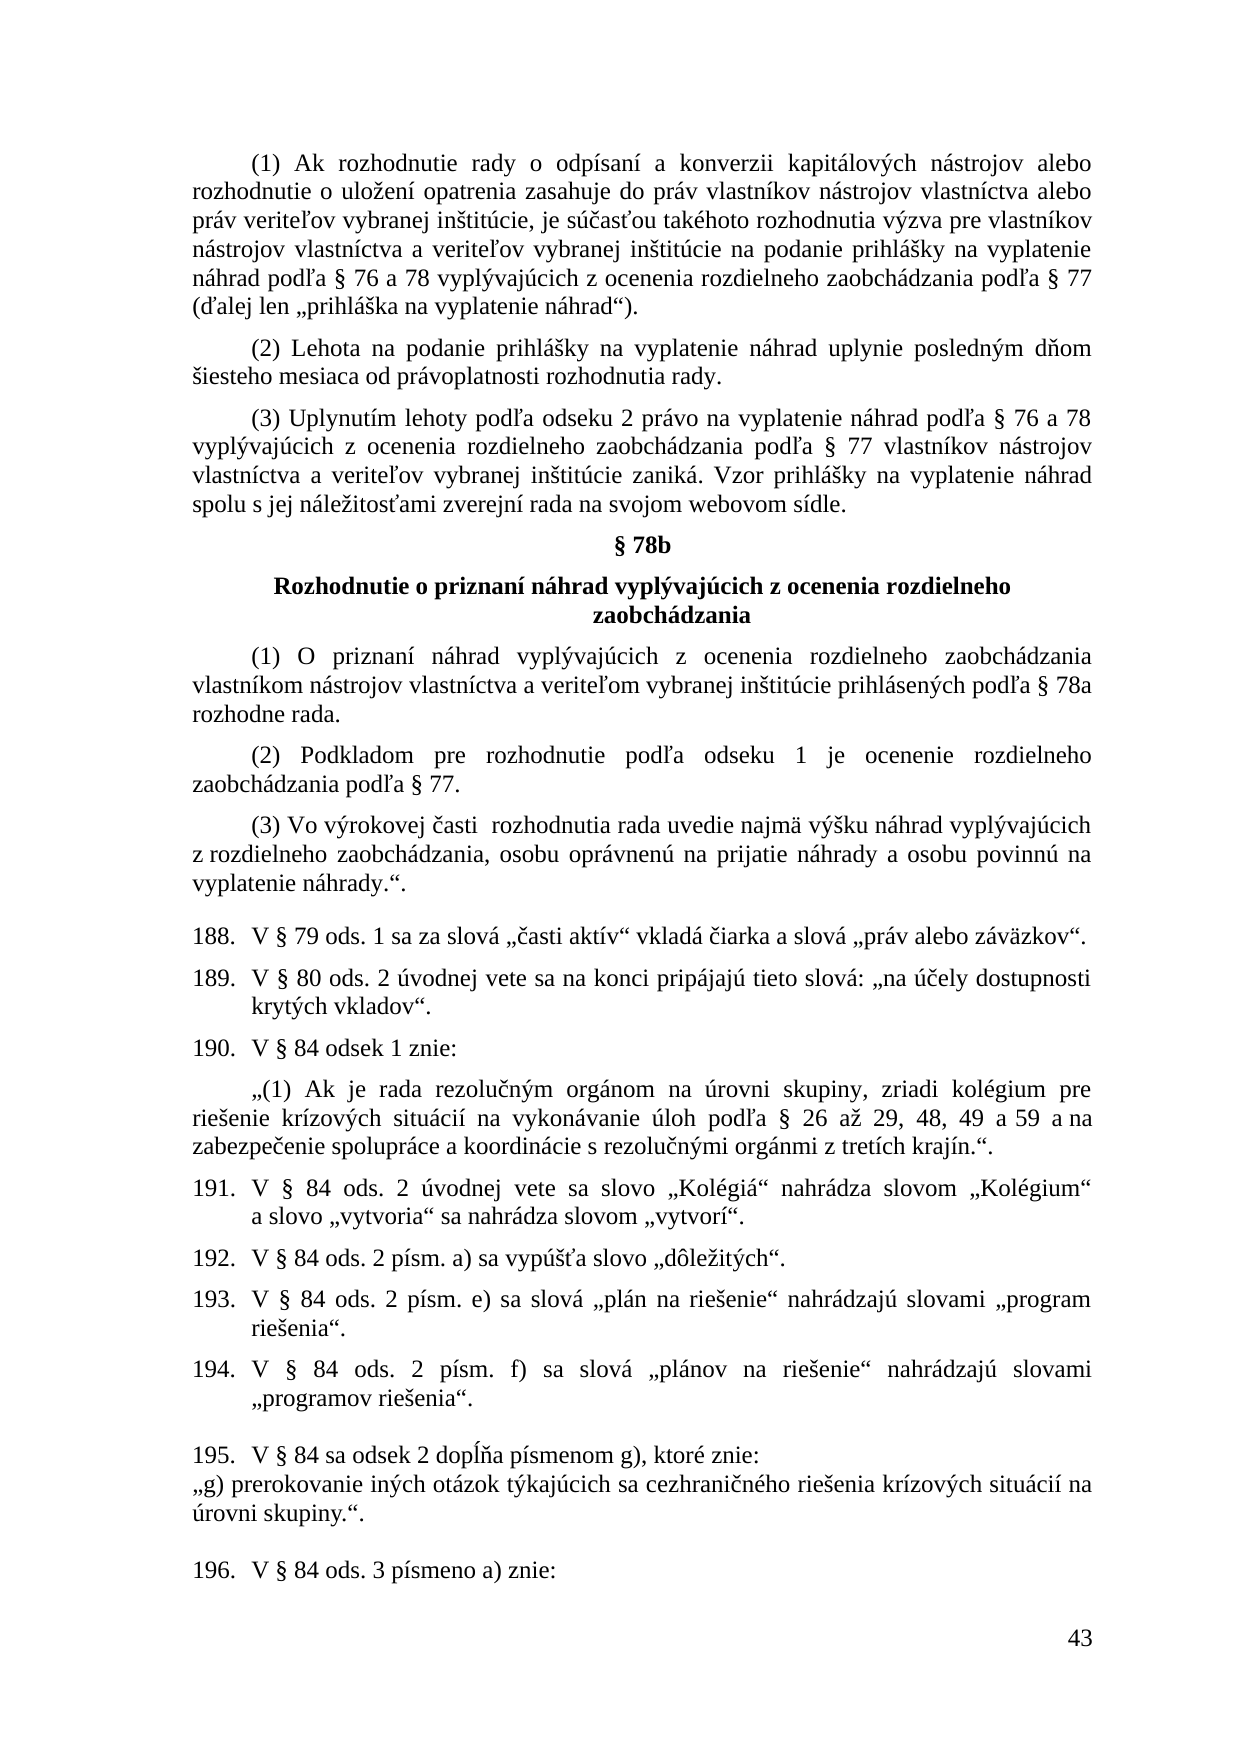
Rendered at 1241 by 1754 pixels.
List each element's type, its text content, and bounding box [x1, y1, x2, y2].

list V § 84 odsek 1 znie: [192, 1033, 1093, 1061]
text (1) O priznaní náhrad vyplývajúcich z ocenenia rozdielneho zaobchádzania vlastníkom nástrojov vlastníctva a veriteľom vybranej inštitúcie prihlásených podľa § 78a rozhodne rada. [192, 641, 1093, 728]
list V § 79 ods. 1 sa za slová „časti aktív“ vkladá čiarka a slová „práv alebo záväzkov“. [192, 921, 1093, 950]
list V § 84 ods. 2 písm. e) sa slová „plán na riešenie“ nahrádzajú slovami „program riešenia“. [192, 1284, 1093, 1341]
list V § 84 ods. 3 písmeno a) znie: [192, 1555, 1093, 1584]
text (3) Uplynutím lehoty podľa odseku 2 právo na vyplatenie náhrad podľa § 76 a 78 vyplývajúcich z ocenenia rozdielneho zaobchádzania podľa § 77 vlastníkov nástrojov vlastníctva a veriteľov vybranej inštitúcie zaniká. Vzor prihlášky na vyplatenie náhrad spolu s jej náležitosťami zverejní rada na svojom webovom sídle. [192, 403, 1093, 518]
list V § 84 ods. 2 písm. f) sa slová „plánov na riešenie“ nahrádzajú slovami „programov riešenia“. [192, 1354, 1093, 1411]
text (2) Lehota na podanie prihlášky na vyplatenie náhrad uplynie posledným dňom šiesteho mesiaca od právoplatnosti rozhodnutia rady. [192, 333, 1093, 390]
text (2) Podkladom pre rozhodnutie podľa odseku 1 je ocenenie rozdielneho zaobchádzania podľa § 77. [192, 740, 1093, 798]
text „(1) Ak je rada rezolučným orgánom na úrovni skupiny, zriadi kolégium pre riešenie krízových situácií na vykonávanie úloh podľa § 26 až 29, 48, 49 a 59 a na zabezpečenie spolupráce a koordinácie s rezolučnými orgánmi z tretích krajín.“. [192, 1074, 1093, 1160]
text Rozhodnutie o priznaní náhrad vyplývajúcich z ocenenia rozdielneho zaobchádzania [192, 571, 1093, 629]
list V § 80 ods. 2 úvodnej vete sa na konci pripájajú tieto slová: „na účely dostupnosti krytých vkladov“. [192, 963, 1093, 1020]
text (3) Vo výrokovej časti rozhodnutia rada uvedie najmä výšku náhrad vyplývajúcich z rozdielneho zaobchádzania, osobu oprávnenú na prijatie náhrady a osobu povinnú na vyplatenie náhrady.“. [192, 810, 1093, 896]
list V § 84 ods. 2 úvodnej vete sa slovo „Kolégiá“ nahrádza slovom „Kolégium“ a slovo „vytvoria“ sa nahrádza slovom „vytvorí“. [192, 1173, 1093, 1230]
list V § 84 sa odsek 2 dopĺňa písmenom g), ktoré znie: [192, 1440, 1093, 1469]
text (1) Ak rozhodnutie rady o odpísaní a konverzii kapitálových nástrojov alebo rozhodnutie o uložení opatrenia zasahuje do práv vlastníkov nástrojov vlastníctva alebo práv veriteľov vybranej inštitúcie, je súčasťou takéhoto rozhodnutia výzva pre vlastníkov nástrojov vlastníctva a veriteľov vybranej inštitúcie na podanie prihlášky na vyplatenie náhrad podľa § 76 a 78 vyplývajúcich z ocenenia rozdielneho zaobchádzania podľa § 77 (ďalej len „prihláška na vyplatenie náhrad“). [192, 148, 1093, 320]
list „g) prerokovanie iných otázok týkajúcich sa cezhraničného riešenia krízových situácií na úrovni skupiny.“. [192, 1469, 1093, 1526]
text § 78b [192, 530, 1093, 559]
list V § 84 ods. 2 písm. a) sa vypúšťa slovo „dôležitých“. [192, 1243, 1093, 1271]
